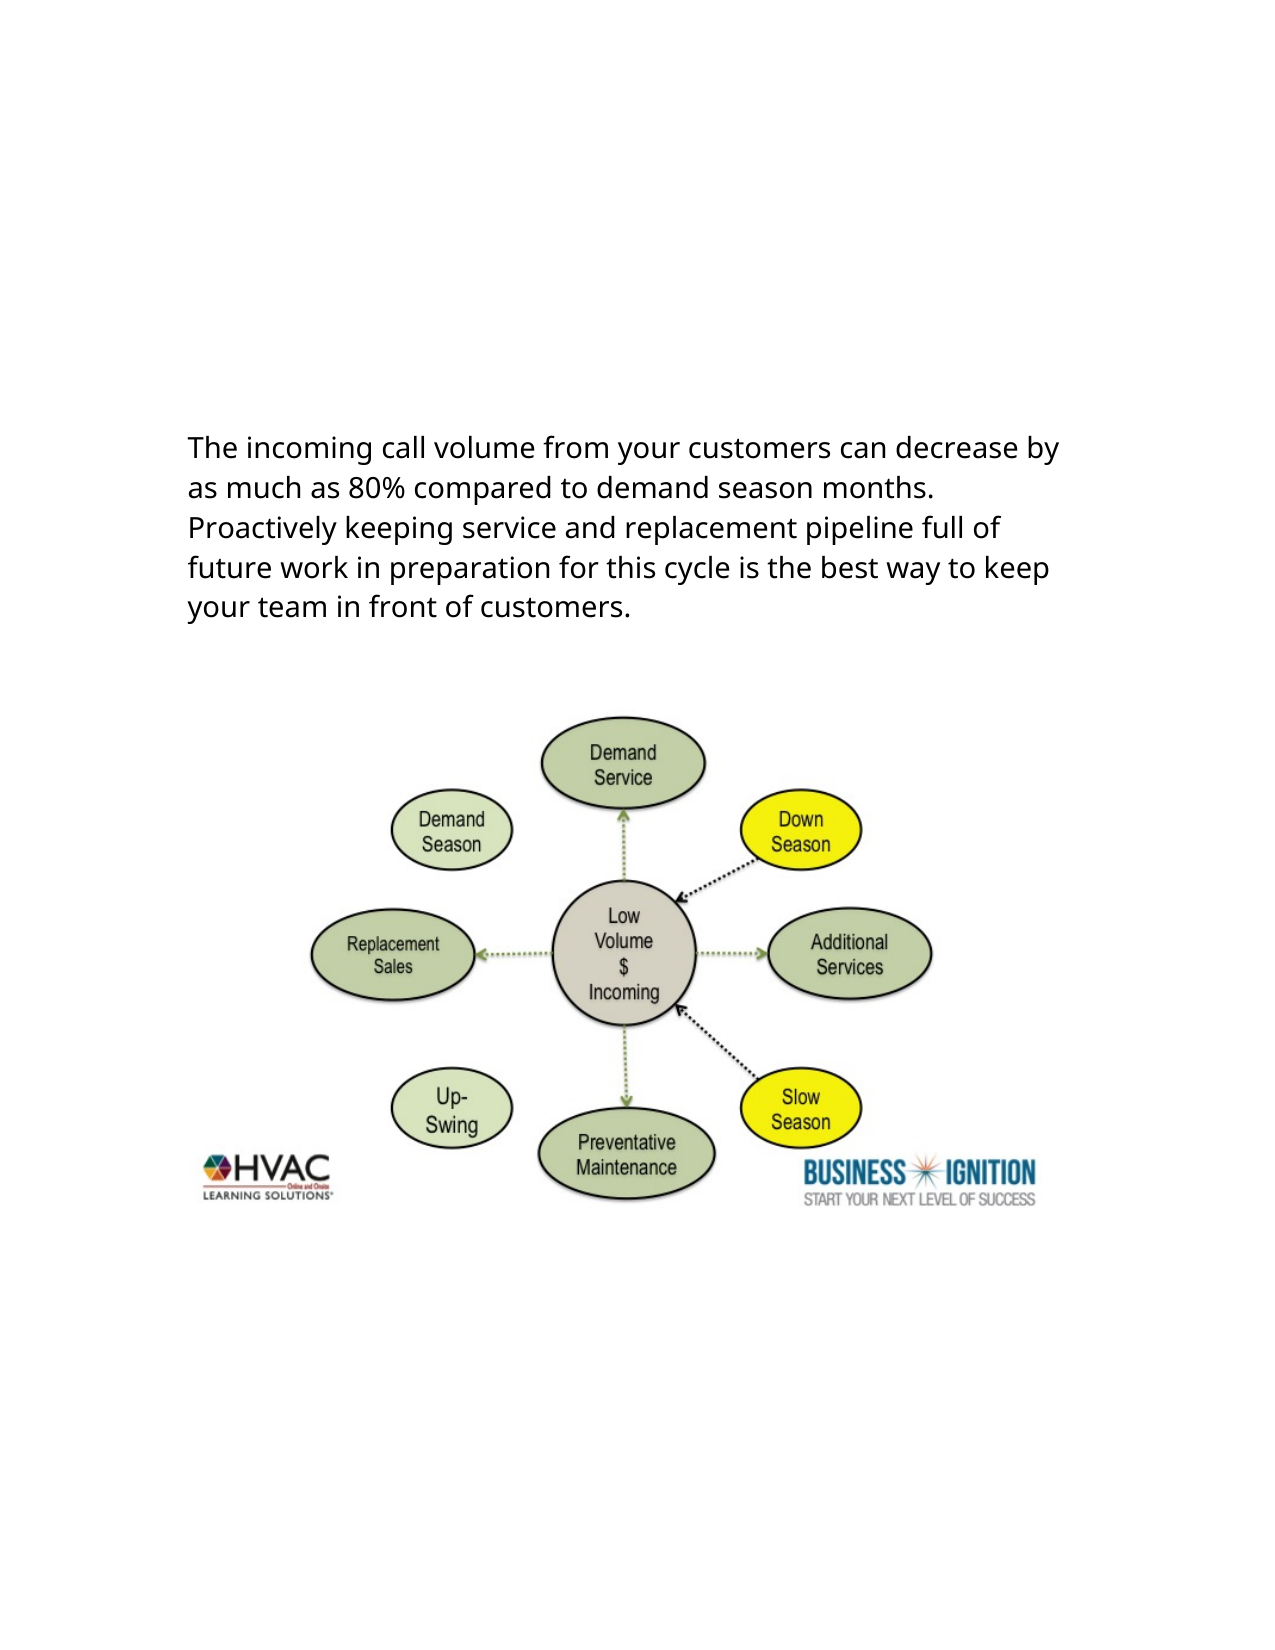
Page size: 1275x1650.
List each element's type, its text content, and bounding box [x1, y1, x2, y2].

text The incoming call volume from your customers can decrease by as much as 80% compared to demand season months. Proactively keeping service and replacement pipeline full of future work in preparation for this cycle is the best way to keep your team in front of customers. [187, 428, 1087, 626]
picture [187, 705, 1043, 1208]
